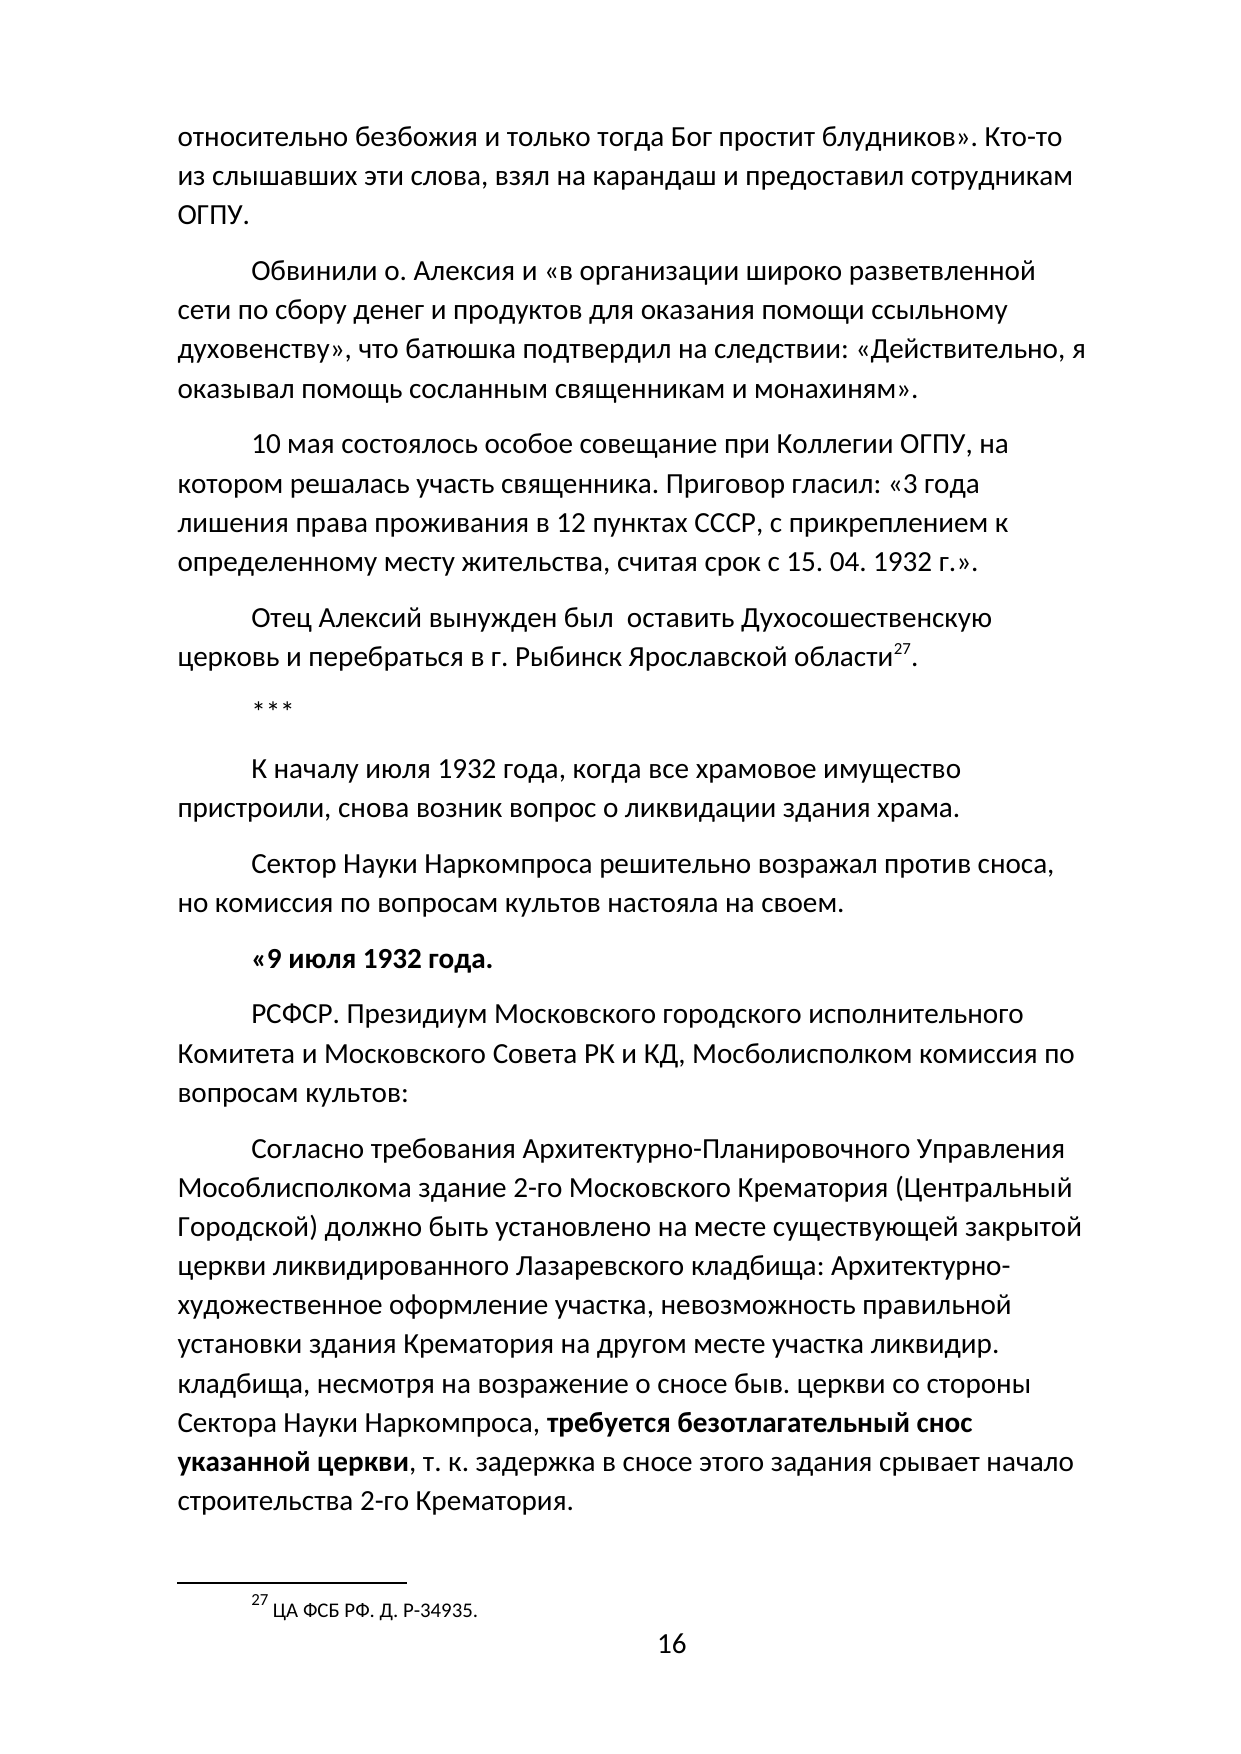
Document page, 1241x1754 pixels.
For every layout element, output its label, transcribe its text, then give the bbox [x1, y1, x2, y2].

text Отец Алексий вынужден был оставить Духосошественскую церковь и перебраться в г. Рыбинск Ярославской области. [177, 599, 1092, 674]
text 10 мая состоялось особое совещание при Коллегии ОГПУ, на котором решалась участь священника. Приговор гласил: «3 года лишения права проживания в 12 пунктах СССР, с прикреплением к определенному месту жительства, считая срок с 15. 04. 1932 г.». [177, 426, 1092, 579]
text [177, 118, 1092, 232]
text *** [177, 694, 1092, 729]
text РСФСР. Президиум Московского городского исполнительного Комитета и Московского Совета РК и КД, Мосболисполком комиссия по вопросам культов: [177, 996, 1092, 1109]
text К началу июля 1932 года, когда все храмовое имущество пристроили, снова возник вопрос о ликвидации здания храма. [177, 750, 1092, 824]
text «9 июля 1932 года. [177, 940, 1092, 975]
text Согласно требования Архитектурно-Планировочного Управления Мособлисполкома здание 2-го Московского Крематория (Центральный Городской) должно быть установлено на месте существующей закрытой церкви ликвидированного Лазаревского кладбища: Архитектурно-художественное оформление участка, невозможность правильной установки здания Крематория на другом месте участка ликвидир. кладбища, несмотря на возражение о сносе быв. церкви со стороны Сектора Науки Наркомпроса, требуется безотлагательный снос указанной церкви, т. к. задержка в сносе этого задания срывает начало строительства 2-го Крематория. [177, 1130, 1092, 1518]
text Обвинили о. Алексия и «в организации широко разветвленной сети по сбору денег и продуктов для оказания помощи ссыльному духовенству», что батюшка подтвердил на следствии: «Действительно, я оказывал помощь сосланным священникам и монахиням». [177, 252, 1092, 405]
text Сектор Науки Наркомпроса решительно возражал против сноса, но комиссия по вопросам культов настояла на своем. [177, 845, 1092, 919]
